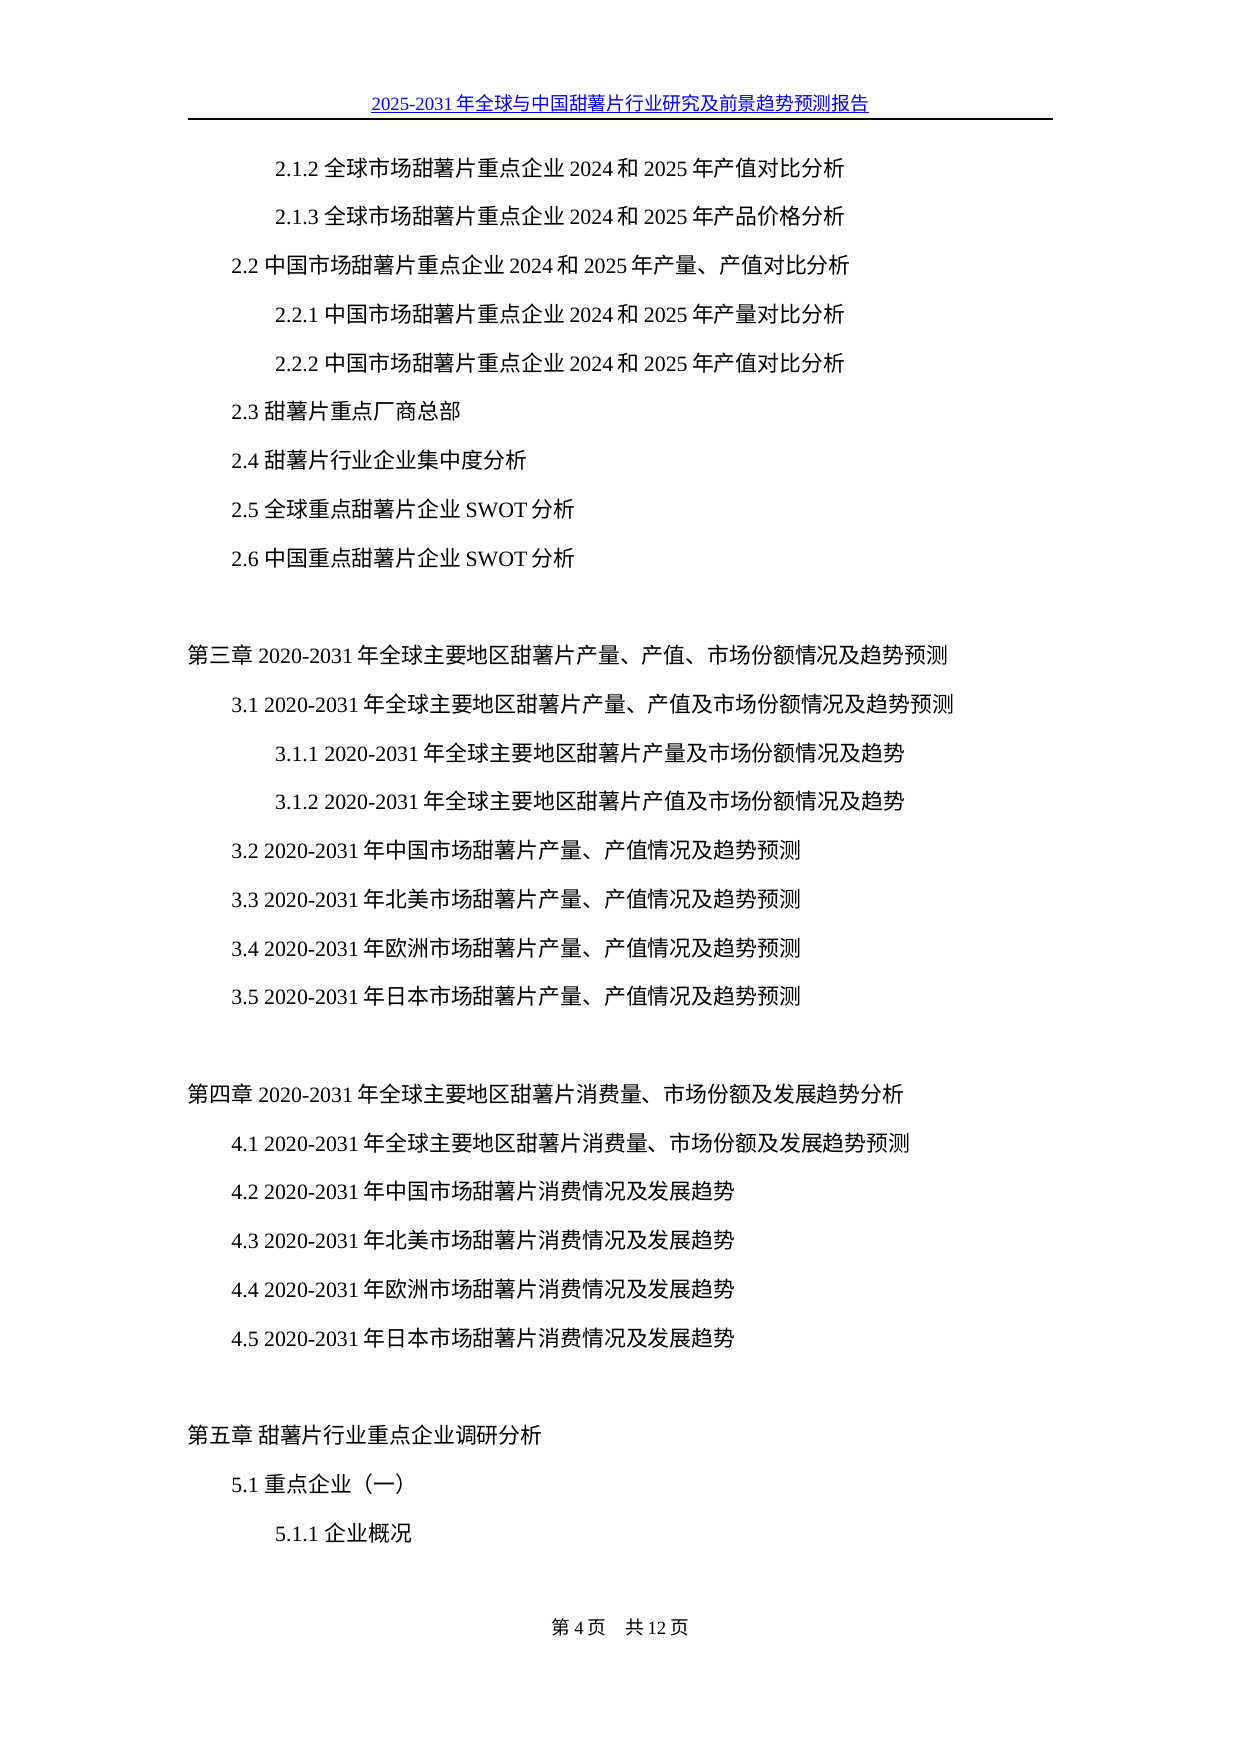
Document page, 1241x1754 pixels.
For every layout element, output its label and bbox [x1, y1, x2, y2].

text [187, 150, 1053, 1548]
